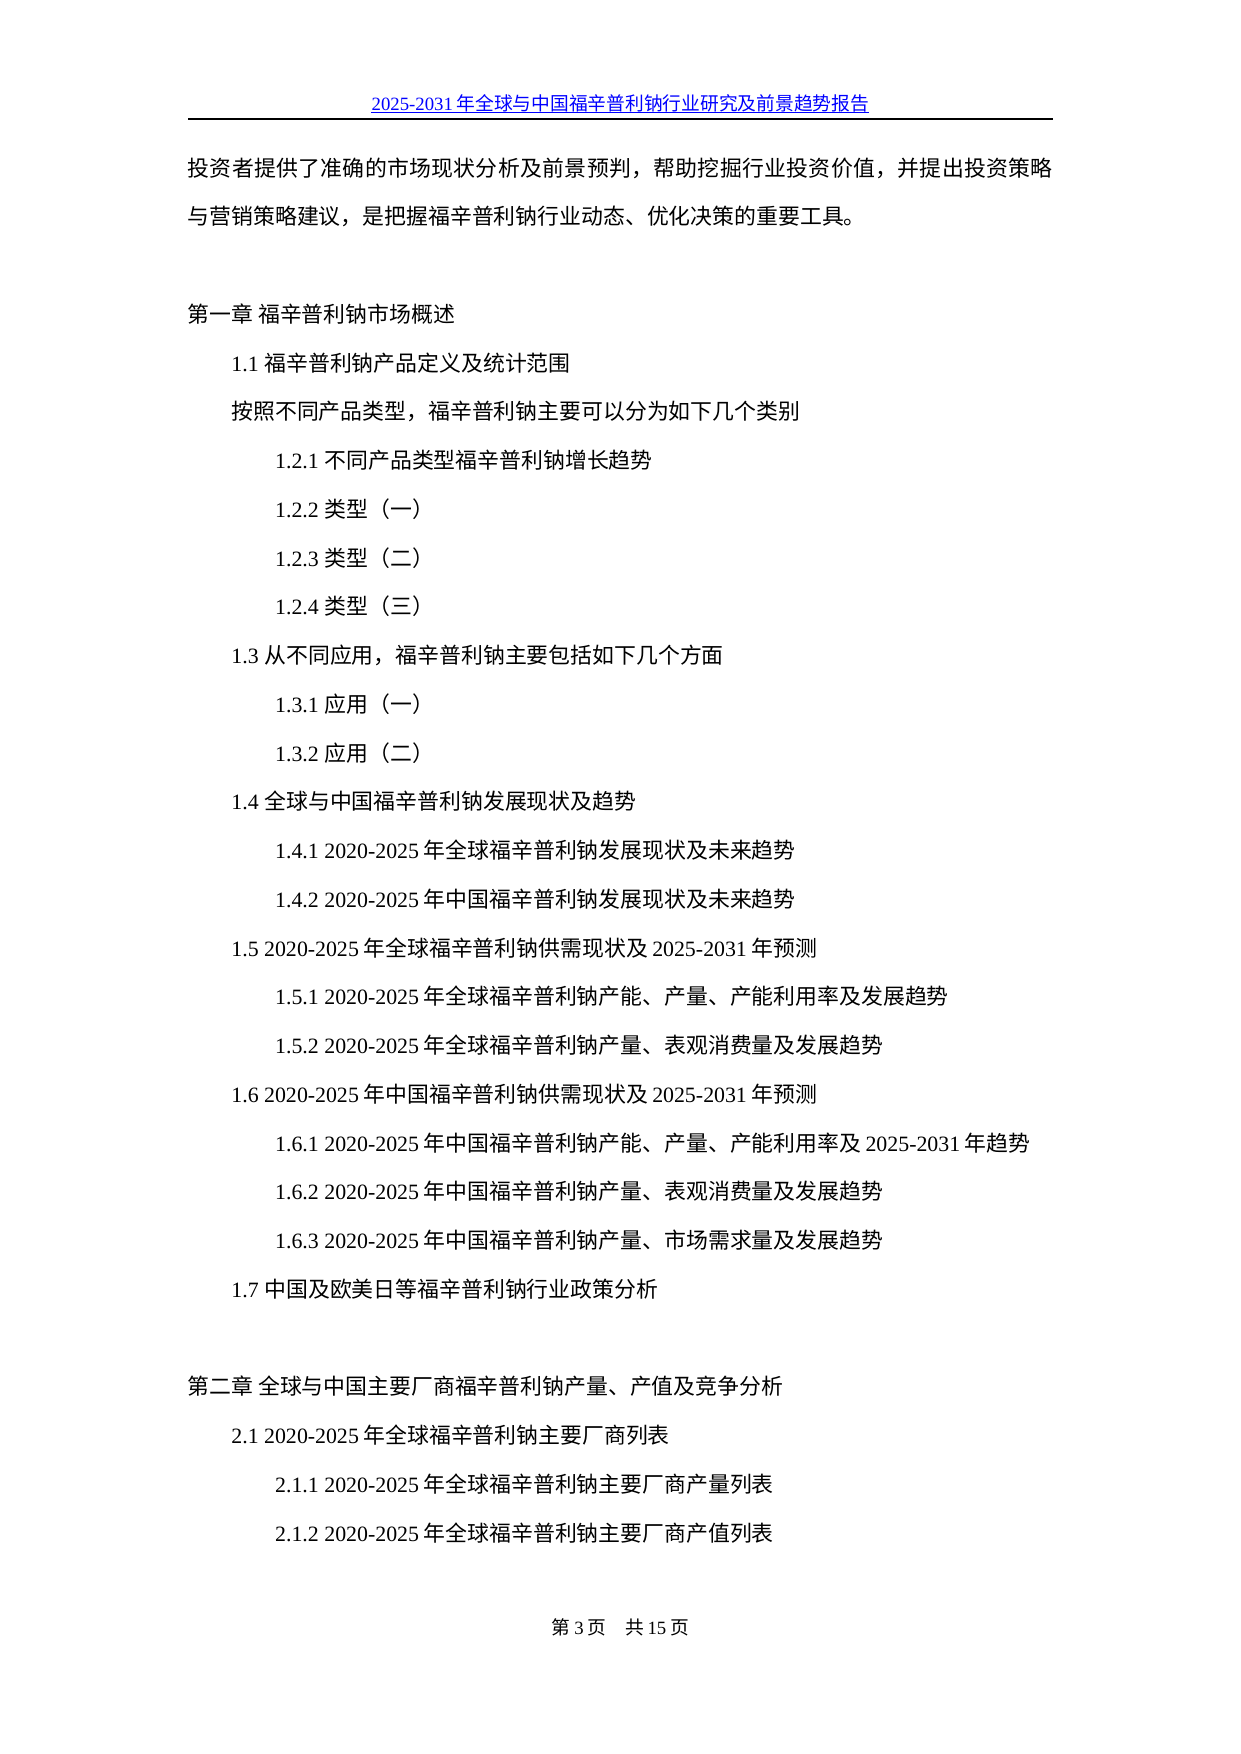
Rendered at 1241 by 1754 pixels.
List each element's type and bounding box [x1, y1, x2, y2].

text [187, 150, 1053, 1548]
